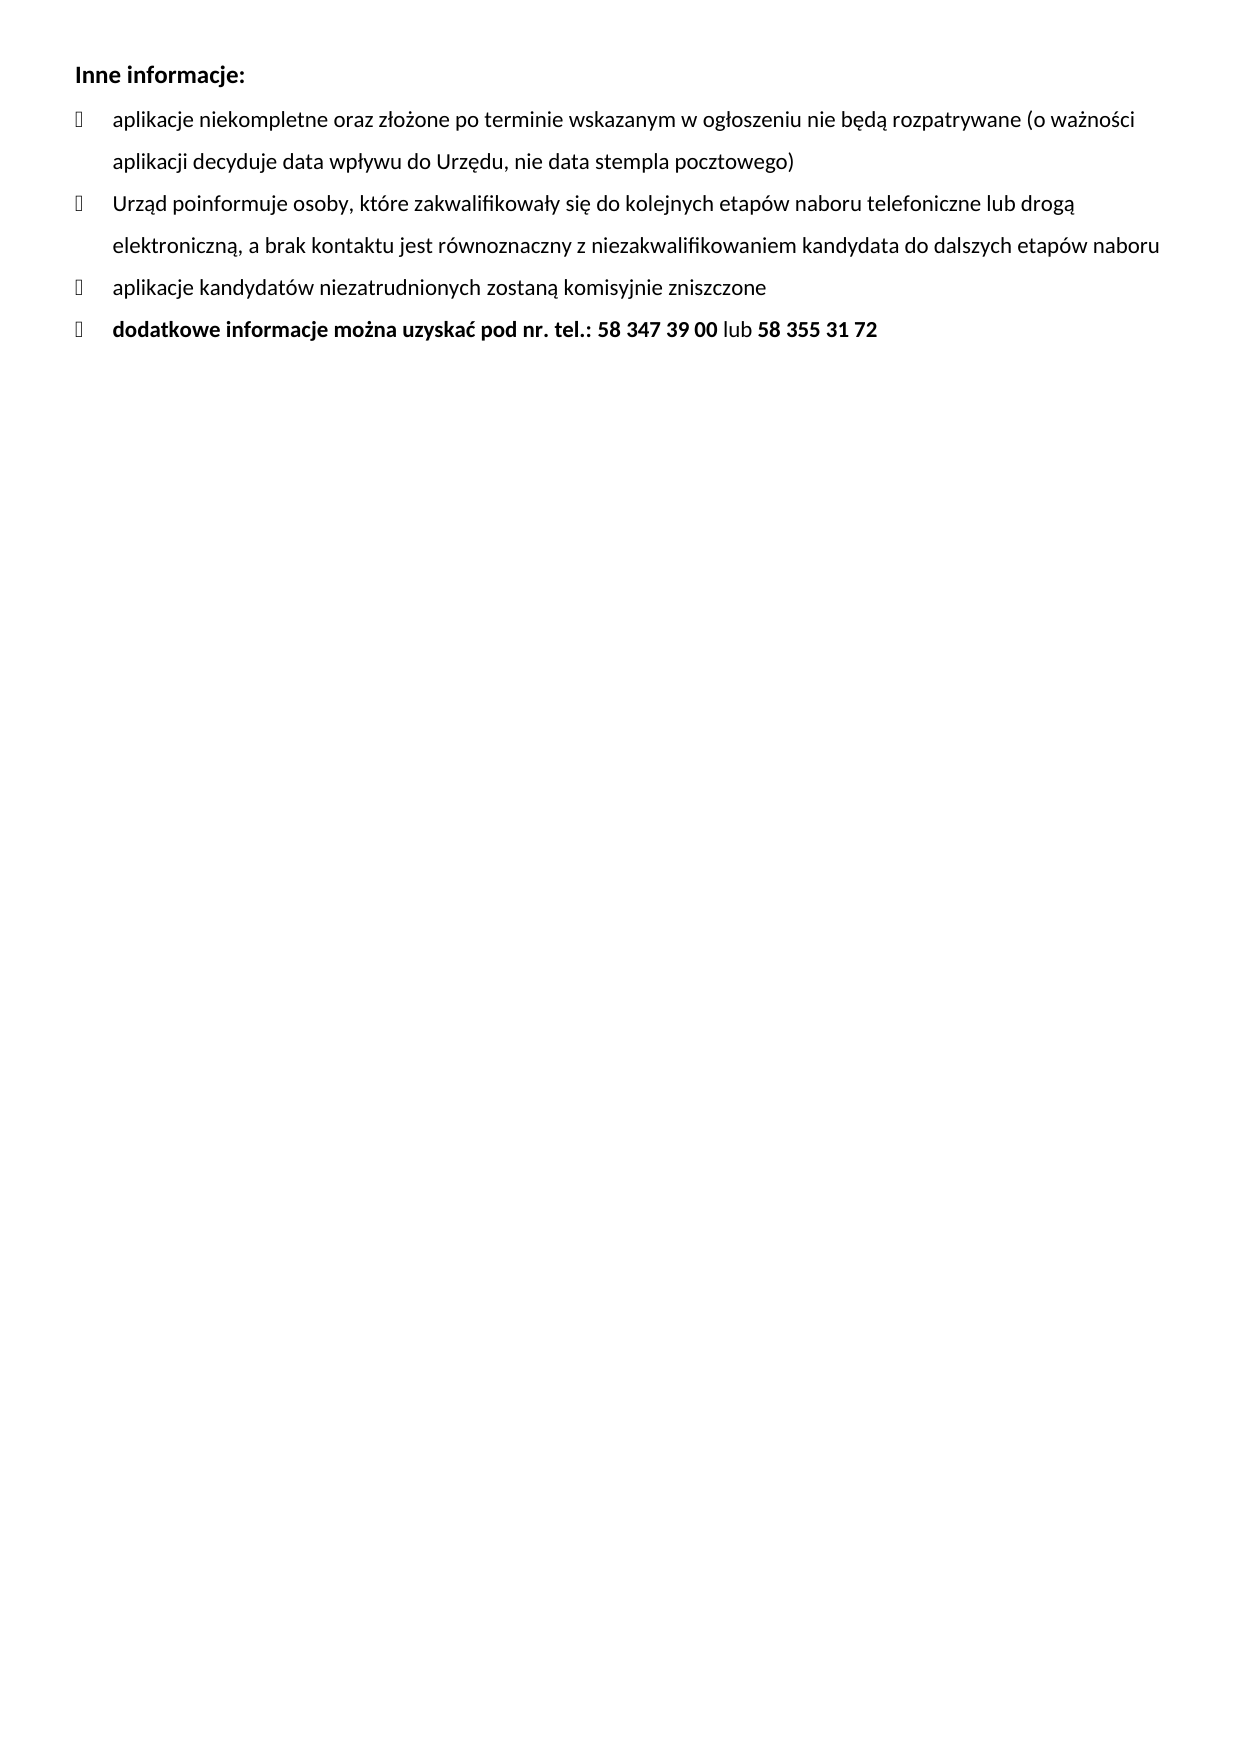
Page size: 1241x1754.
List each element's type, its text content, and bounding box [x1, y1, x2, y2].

list dodatkowe informacje można uzyskać pod nr. tel.: 58 347 39 00 lub 58 355 31 72 [75, 315, 1165, 343]
list aplikacje niekompletne oraz złożone po terminie wskazanym w ogłoszeniu nie będą rozpatrywane (o ważności aplikacji decyduje data wpływu do Urzędu, nie data stempla pocztowego) [75, 105, 1165, 175]
list Urząd poinformuje osoby, które zakwalifikowały się do kolejnych etapów naboru telefoniczne lub drogą elektroniczną, a brak kontaktu jest równoznaczny z niezakwalifikowaniem kandydata do dalszych etapów naboru [75, 189, 1165, 259]
list aplikacje kandydatów niezatrudnionych zostaną komisyjnie zniszczone [75, 273, 1165, 301]
subtitle Inne informacje: [75, 59, 1165, 89]
